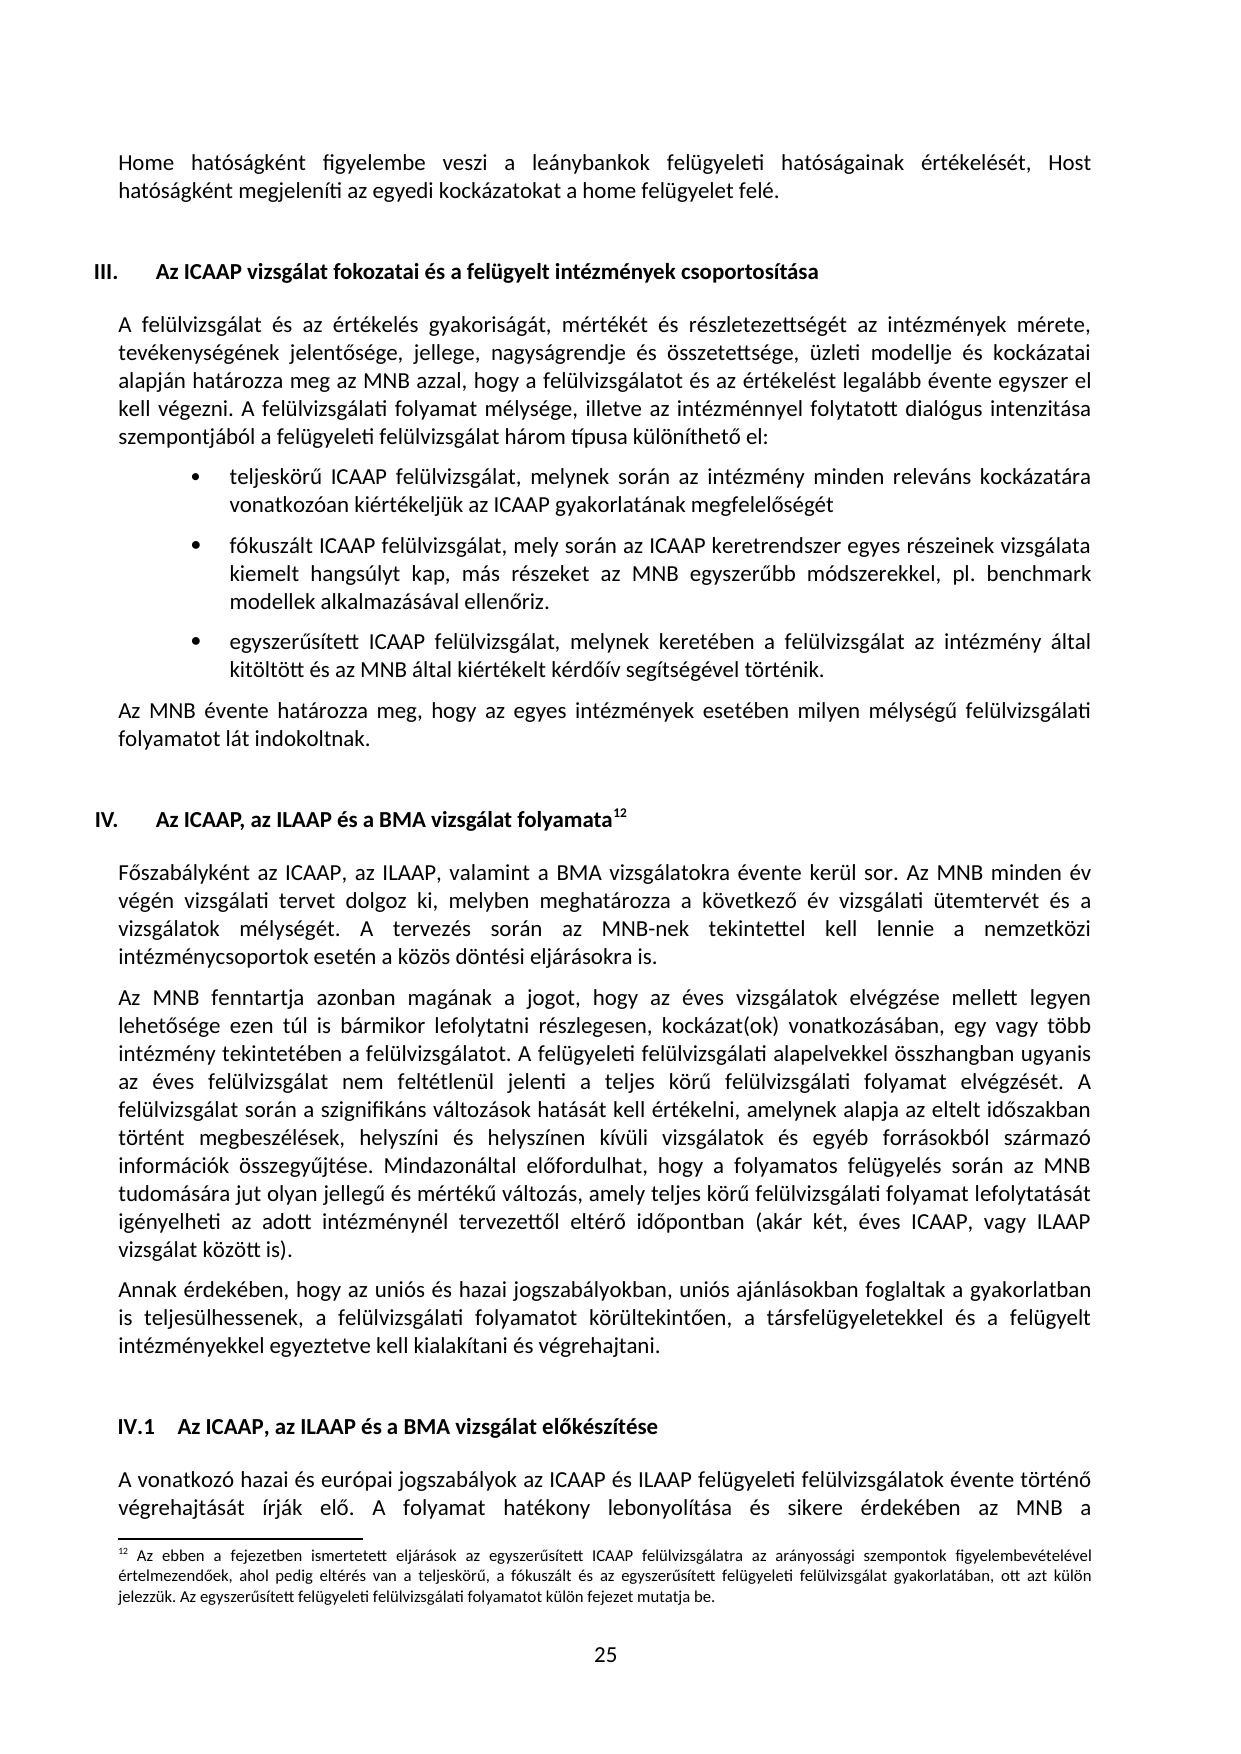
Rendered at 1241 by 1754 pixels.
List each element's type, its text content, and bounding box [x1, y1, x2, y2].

text Az MNB fenntartja azonban magának a jogot, hogy az éves vizsgálatok elvégzése mellett legyen lehetősége ezen túl is bármikor lefolytatni részlegesen, kockázat(ok) vonatkozásában, egy vagy több intézmény tekintetében a felülvizsgálatot. A felügyeleti felülvizsgálati alapelvekkel összhangban ugyanis az éves felülvizsgálat nem feltétlenül jelenti a teljes körű felülvizsgálati folyamat elvégzését. A felülvizsgálat során a szignifikáns változások hatását kell értékelni, amelynek alapja az eltelt időszakban történt megbeszélések, helyszíni és helyszínen kívüli vizsgálatok és egyéb forrásokból származó információk összegyűjtése. Mindazonáltal előfordulhat, hogy a folyamatos felügyelés során az MNB tudomására jut olyan jellegű és mértékű változás, amely teljes körű felülvizsgálati folyamat lefolytatását igényelheti az adott intézménynél tervezettől eltérő időpontban (akár két, éves ICAAP, vagy ILAAP vizsgálat között is). [118, 983, 1093, 1263]
text teljeskörű ICAAP felülvizsgálat, melynek során az intézmény minden releváns kockázatára vonatkozóan kiértékeljük az ICAAP gyakorlatának megfelelőségét [192, 462, 1093, 518]
text fókuszált ICAAP felülvizsgálat, mely során az ICAAP keretrendszer egyes részeinek vizsgálata kiemelt hangsúlyt kap, más részeket az MNB egyszerűbb módszerekkel, pl. benchmark modellek alkalmazásával ellenőriz. [192, 531, 1093, 615]
text egyszerűsített ICAAP felülvizsgálat, melynek keretében a felülvizsgálat az intézmény által kitöltött és az MNB által kiértékelt kérdőív segítségével történik. [192, 627, 1093, 683]
subtitle Az ICAAP, az ILAAP és a BMA vizsgálat folyamata [118, 805, 1093, 833]
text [118, 148, 1093, 204]
subtitle Az ICAAP, az ILAAP és a BMA vizsgálat előkészítése [117, 1412, 1093, 1441]
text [118, 1466, 1093, 1522]
text Annak érdekében, hogy az uniós és hazai jogszabályokban, uniós ajánlásokban foglaltak a gyakorlatban is teljesülhessenek, a felülvizsgálati folyamatot körültekintően, a társfelügyeletekkel és a felügyelt intézményekkel egyeztetve kell kialakítani és végrehajtani. [118, 1275, 1093, 1359]
subtitle Az ICAAP vizsgálat fokozatai és a felügyelt intézmények csoportosítása [118, 257, 1093, 285]
text Főszabályként az ICAAP, az ILAAP, valamint a BMA vizsgálatokra évente kerül sor. Az MNB minden év végén vizsgálati tervet dolgoz ki, melyben meghatározza a következő év vizsgálati ütemtervét és a vizsgálatok mélységét. A tervezés során az MNB-nek tekintettel kell lennie a nemzetközi intézménycsoportok esetén a közös döntési eljárásokra is. [118, 858, 1093, 970]
text Az MNB évente határozza meg, hogy az egyes intézmények esetében milyen mélységű felülvizsgálati folyamatot lát indokoltnak. [118, 696, 1093, 752]
text A felülvizsgálat és az értékelés gyakoriságát, mértékét és részletezettségét az intézmények mérete, tevékenységének jelentősége, jellege, nagyságrendje és összetettsége, üzleti modellje és kockázatai alapján határozza meg az MNB azzal, hogy a felülvizsgálatot és az értékelést legalább évente egyszer el kell végezni. A felülvizsgálati folyamat mélysége, illetve az intézménnyel folytatott dialógus intenzitása szempontjából a felügyeleti felülvizsgálat három típusa különíthető el: [118, 310, 1093, 450]
